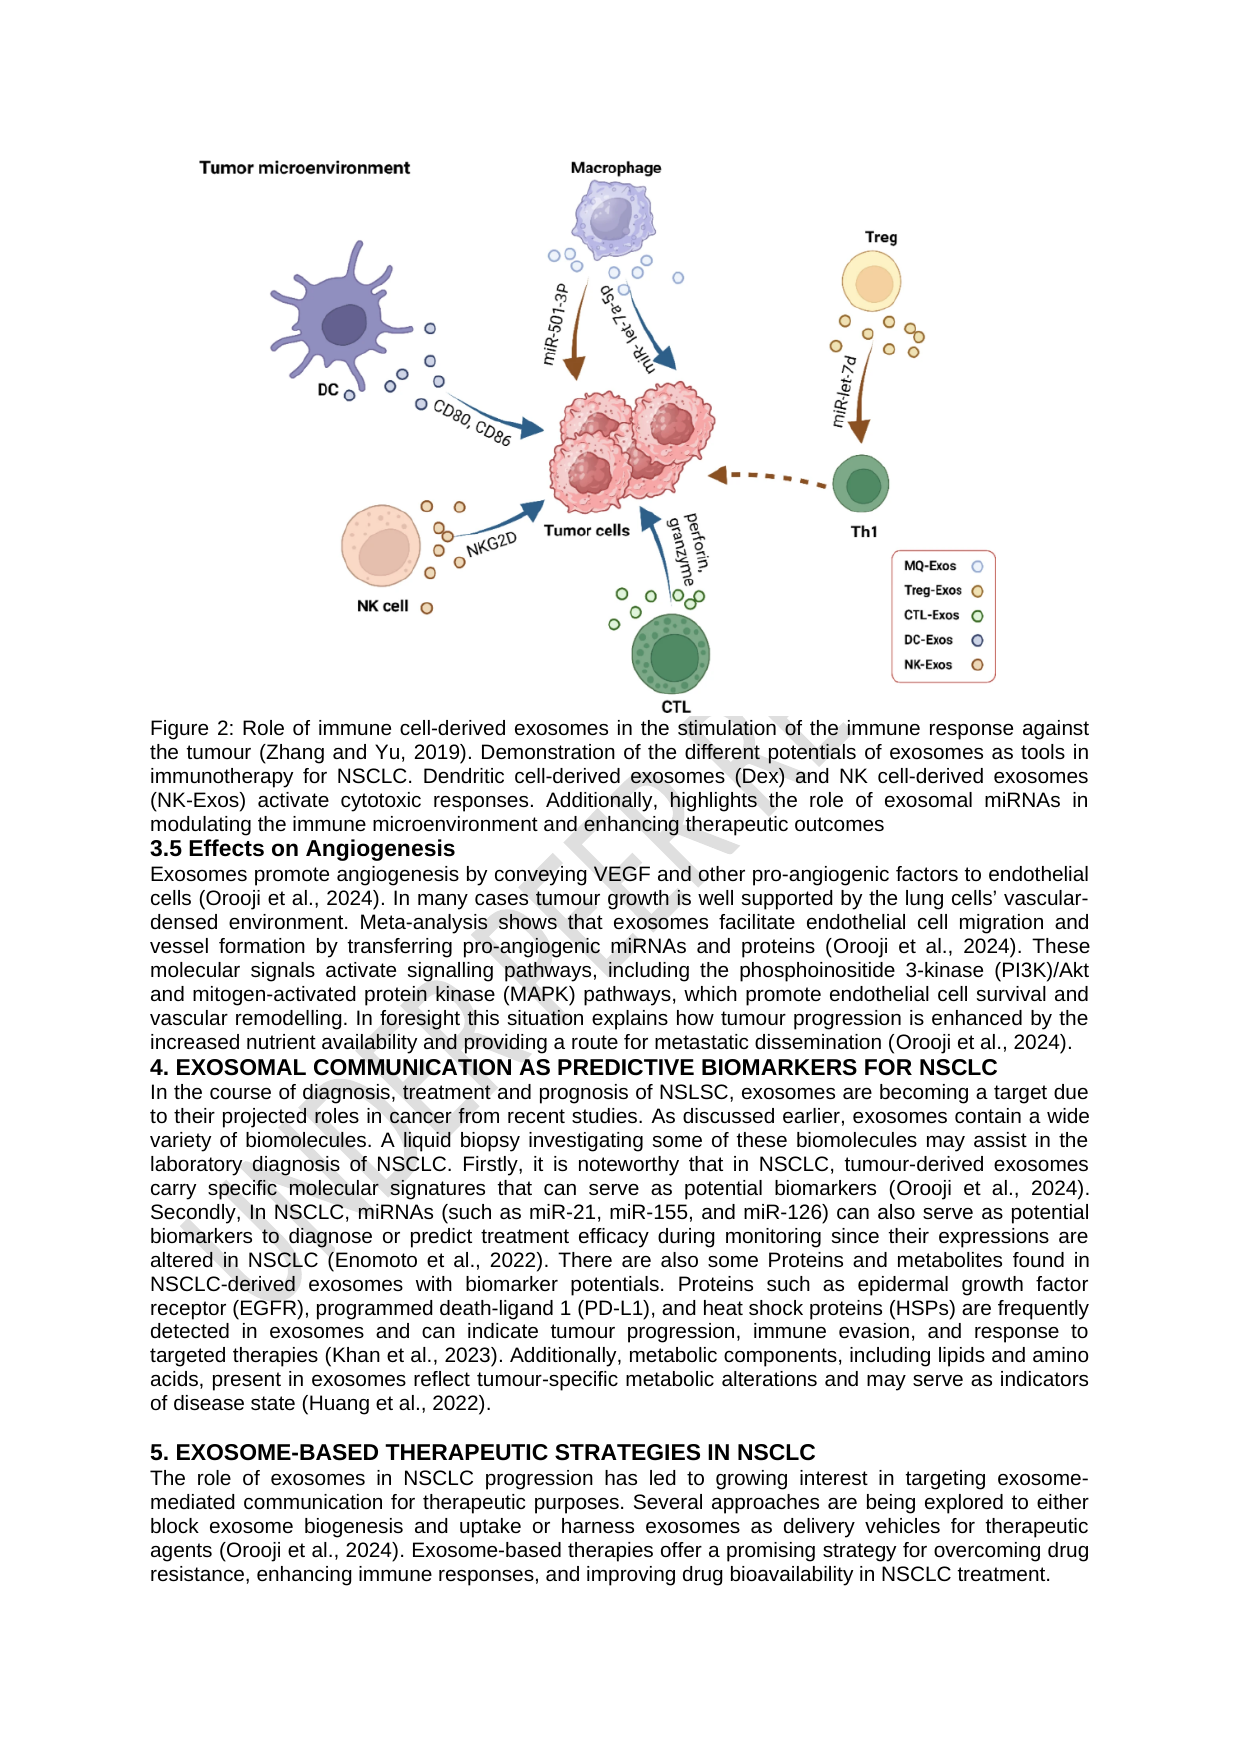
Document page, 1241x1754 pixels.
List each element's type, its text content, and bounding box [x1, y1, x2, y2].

text 4. EXOSOMAL COMMUNICATION AS PREDICTIVE BIOMARKERS FOR NSCLC [150, 1053, 1090, 1080]
text Exosomes promote angiogenesis by conveying VEGF and other pro-angiogenic factors to endothelial cells (Orooji et al., 2024). In many cases tumour growth is well supported by the lung cells’ vascular-densed environment. Meta-analysis shows that exosomes facilitate endothelial cell migration and vessel formation by transferring pro-angiogenic miRNAs and proteins (Orooji et al., 2024). These molecular signals activate signalling pathways, including the phosphoinositide 3-kinase (PI3K)/Akt and mitogen-activated protein kinase (MAPK) pathways, which promote endothelial cell survival and vascular remodelling. In foresight this situation explains how tumour progression is enhanced by the increased nutrient availability and providing a route for metastatic dissemination (Orooji et al., 2024). [150, 862, 1090, 1053]
text In the course of diagnosis, treatment and prognosis of NSLSC, exosomes are becoming a target due to their projected roles in cancer from recent studies. As discussed earlier, exosomes contain a wide variety of biomolecules. A liquid biopsy investigating some of these biomolecules may assist in the laboratory diagnosis of NSCLC. Firstly, it is noteworthy that in NSCLC, tumour-derived exosomes carry specific molecular signatures that can serve as potential biomarkers (Orooji et al., 2024). Secondly, In NSCLC, miRNAs (such as miR-21, miR-155, and miR-126) can also serve as potential biomarkers to diagnose or predict treatment efficacy during monitoring since their expressions are altered in NSCLC (Enomoto et al., 2022). There are also some Proteins and metabolites found in NSCLC-derived exosomes with biomarker potentials. Proteins such as epidermal growth factor receptor (EGFR), programmed death-ligand 1 (PD-L1), and heat shock proteins (HSPs) are frequently detected in exosomes and can indicate tumour progression, immune evasion, and response to targeted therapies (Khan et al., 2023). Additionally, metabolic components, including lipids and amino acids, present in exosomes reflect tumour-specific metabolic alterations and may serve as indicators of disease state (Huang et al., 2022). [150, 1080, 1090, 1415]
text 3.5 Effects on Angiogenesis [150, 835, 1090, 862]
text 5. EXOSOME-BASED THERAPEUTIC STRATEGIES IN NSCLC [150, 1439, 1090, 1466]
picture [150, 150, 1091, 716]
text The role of exosomes in NSCLC progression has led to growing interest in targeting exosome-mediated communication for therapeutic purposes. Several approaches are being explored to either block exosome biogenesis and uptake or harness exosomes as delivery vehicles for therapeutic agents (Orooji et al., 2024). Exosome-based therapies offer a promising strategy for overcoming drug resistance, enhancing immune responses, and improving drug bioavailability in NSCLC treatment. [150, 1466, 1090, 1585]
text Figure 2: Role of immune cell-derived exosomes in the stimulation of the immune response against the tumour (Zhang and Yu, 2019). Demonstration of the different potentials of exosomes as tools in immunotherapy for NSCLC. Dendritic cell-derived exosomes (Dex) and NK cell-derived exosomes (NK-Exos) activate cytotoxic responses. Additionally, highlights the role of exosomal miRNAs in modulating the immune microenvironment and enhancing therapeutic outcomes [150, 716, 1090, 835]
